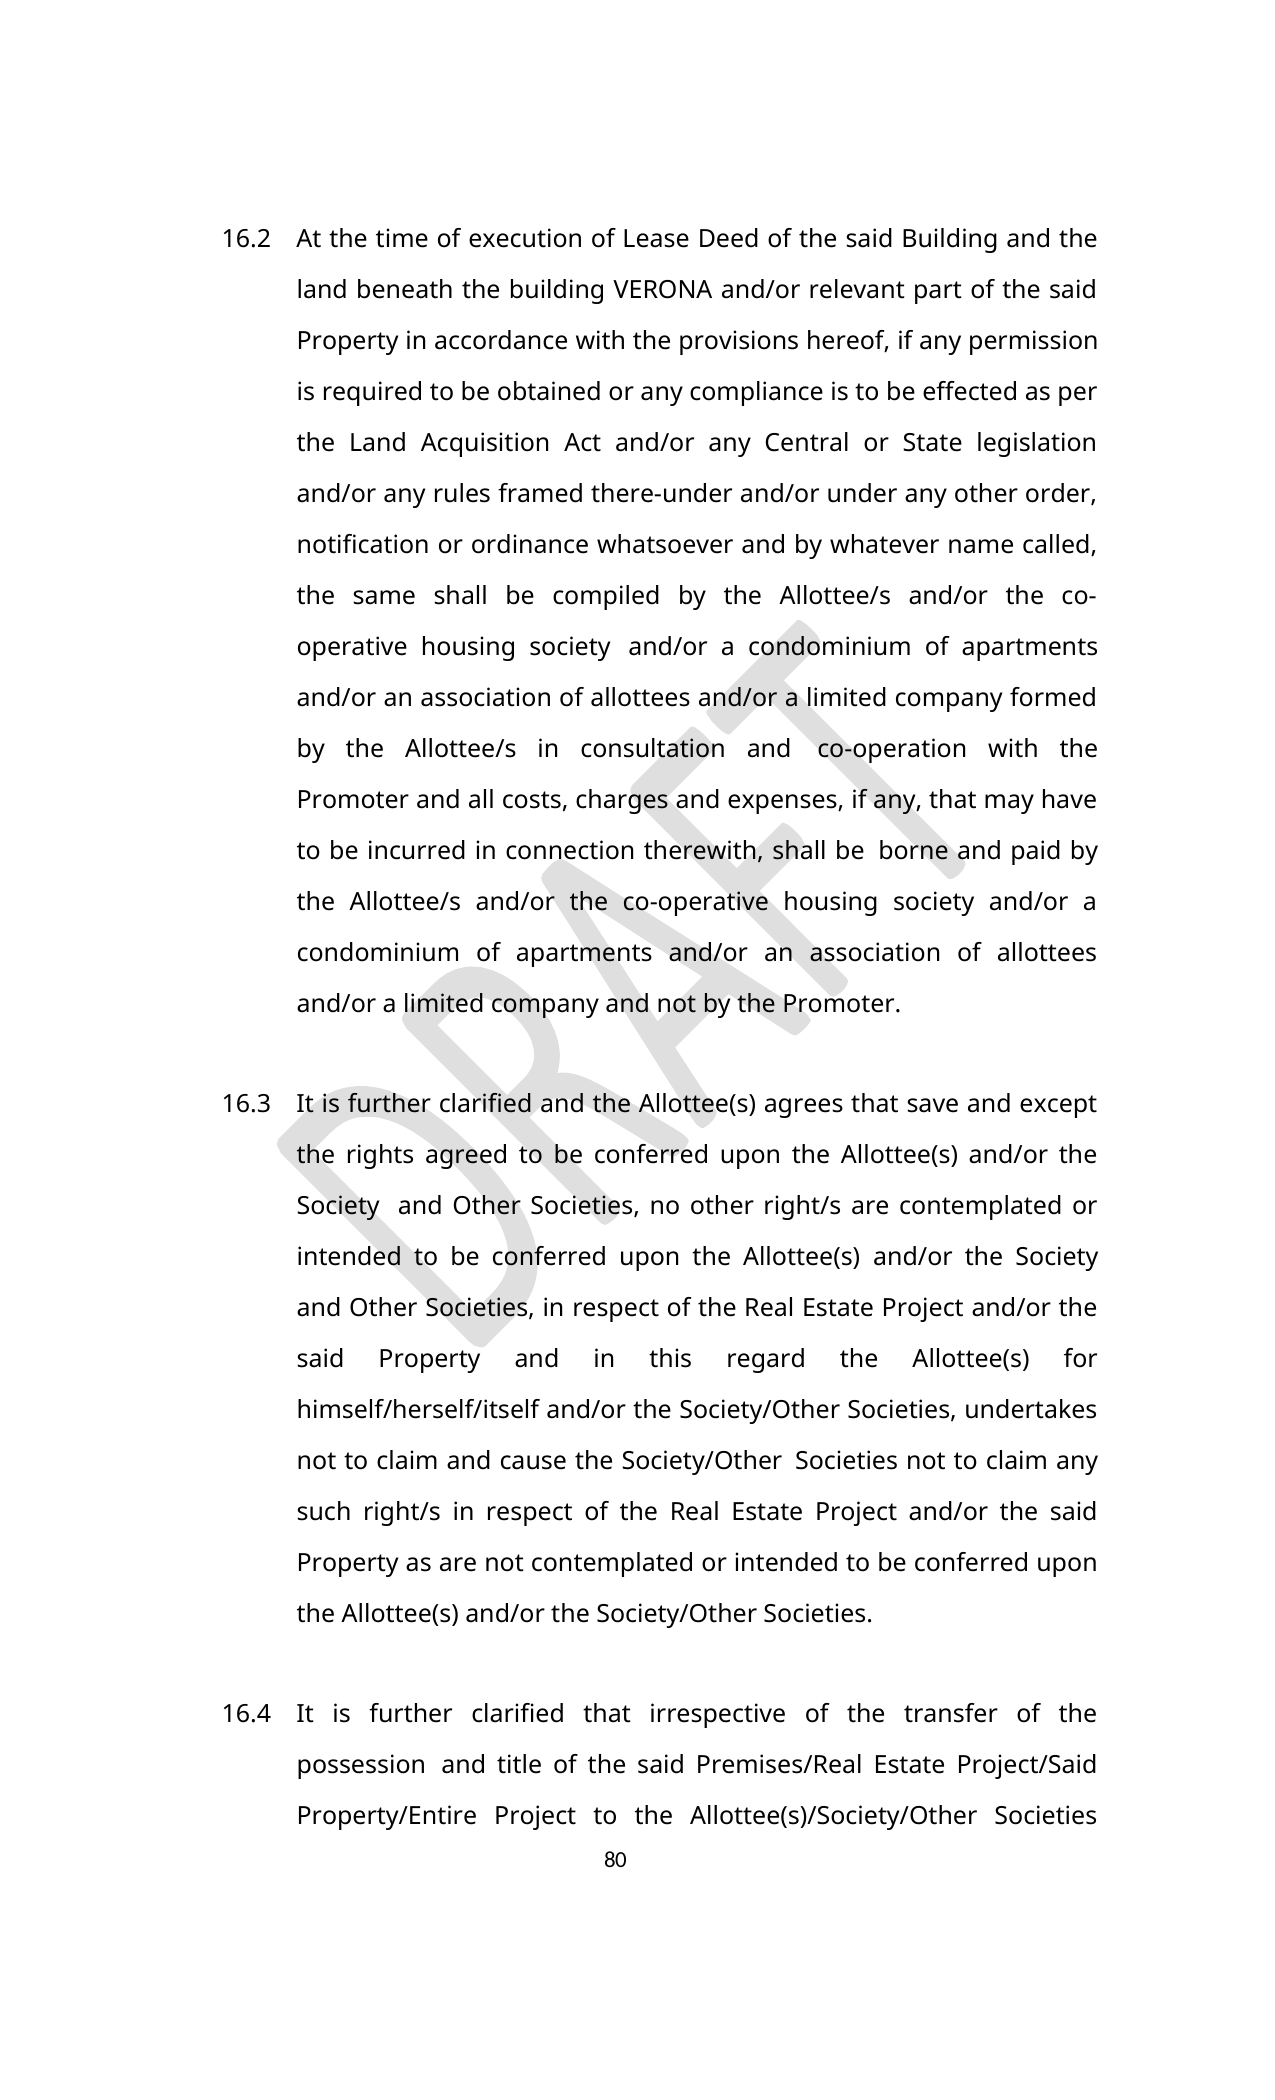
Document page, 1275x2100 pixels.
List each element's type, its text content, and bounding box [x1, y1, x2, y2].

list At the time of execution of Lease Deed of the said Building and the land beneath the building VERONA and/or relevant part of the said Property in accordance with the provisions hereof, if any permission is required to be obtained or any compliance is to be effected as per the Land Acquisition Act and/or any Central or State legislation and/or any rules framed there-under and/or under any other order, notification or ordinance whatsoever and by whatever name called, the same shall be compiled by the Allottee/s and/or the co-operative housing society and/or a condominium of apartments and/or an association of allottees and/or a limited company formed by the Allottee/s in consultation and co-operation with the Promoter and all costs, charges and expenses, if any, that may have to be incurred in connection therewith, shall be borne and paid by the Allottee/s and/or the co-operative housing society and/or a condominium of apartments and/or an association of allottees and/or a limited company and not by the Promoter. [221, 220, 1098, 1020]
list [221, 1695, 1098, 1832]
list It is further clarified and the Allottee(s) agrees that save and except the rights agreed to be conferred upon the Allottee(s) and/or the Society and Other Societies, no other right/s are contemplated or intended to be conferred upon the Allottee(s) and/or the Society and Other Societies, in respect of the Real Estate Project and/or the said Property and in this regard the Allottee(s) for himself/herself/itself and/or the Society/Other Societies, undertakes not to claim and cause the Society/Other Societies not to claim any such right/s in respect of the Real Estate Project and/or the said Property as are not contemplated or intended to be conferred upon the Allottee(s) and/or the Society/Other Societies. [221, 1086, 1098, 1630]
